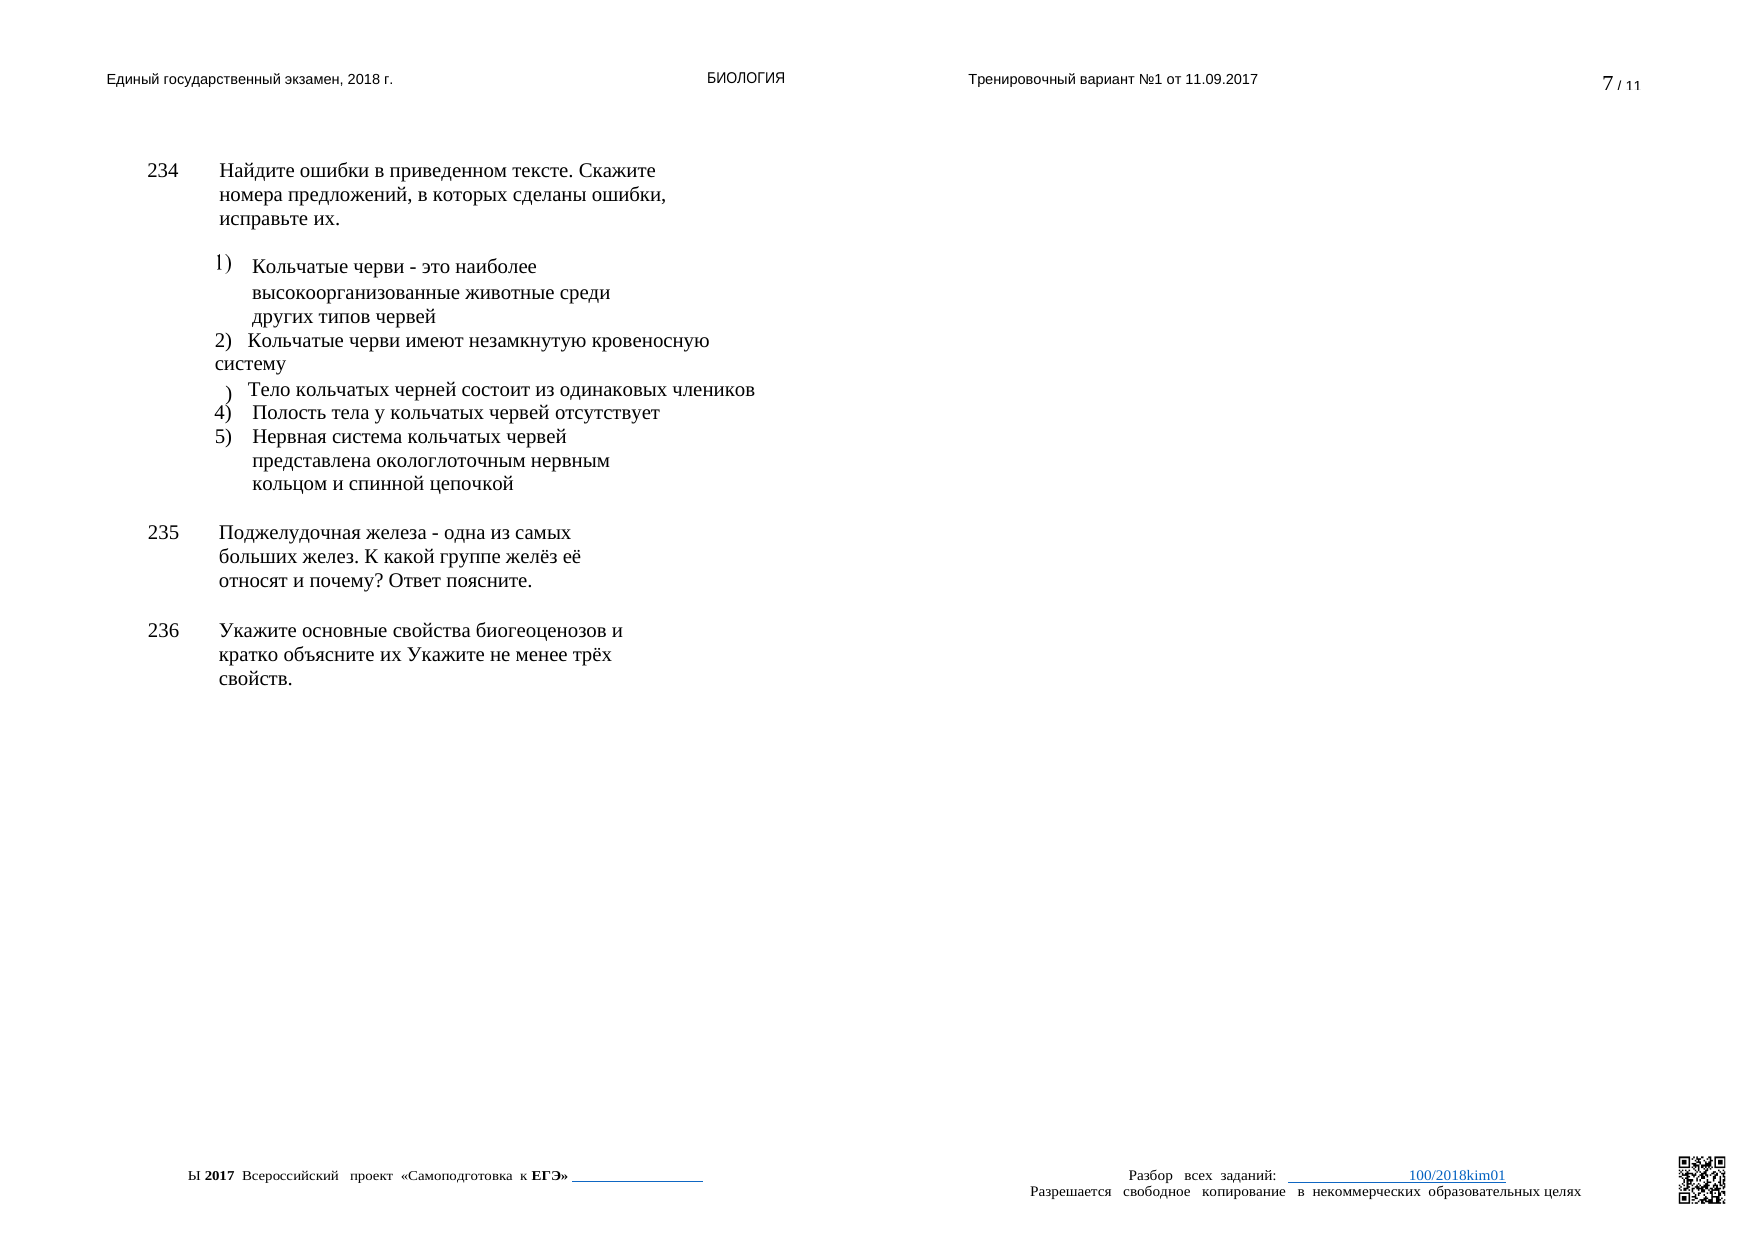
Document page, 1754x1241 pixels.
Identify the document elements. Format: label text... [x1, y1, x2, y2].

list Найдите ошибки в приведенном тексте. Скажите номера предложений, в которых сделаны ошибки, исправьте их. [147, 158, 685, 230]
picture [217, 254, 231, 274]
text 2) Кольчатые черви имеют незамкнутую кровеносную систему [214, 328, 779, 375]
list Укажите основные свойства биогеоценозов и кратко объясните их Укажите не менее трёх свойств. [148, 618, 642, 690]
text ) Тело кольчатых черней состоит из одинаковых члеников [225, 375, 779, 402]
list Полость тела у кольчатых червей отсутствует [214, 402, 779, 424]
picture [1678, 1156, 1726, 1204]
list Нервная система кольчатых червей представлена окологлоточным нервным кольцом и спинной цепочкой [214, 424, 677, 495]
list Поджелудочная железа - одна из самых больших желез. К какой группе желёз её относят и почему? Ответ поясните. [148, 520, 624, 592]
text Кольчатые черви - это наиболее высокоорганизованные животные среди других типов червей [217, 254, 677, 328]
